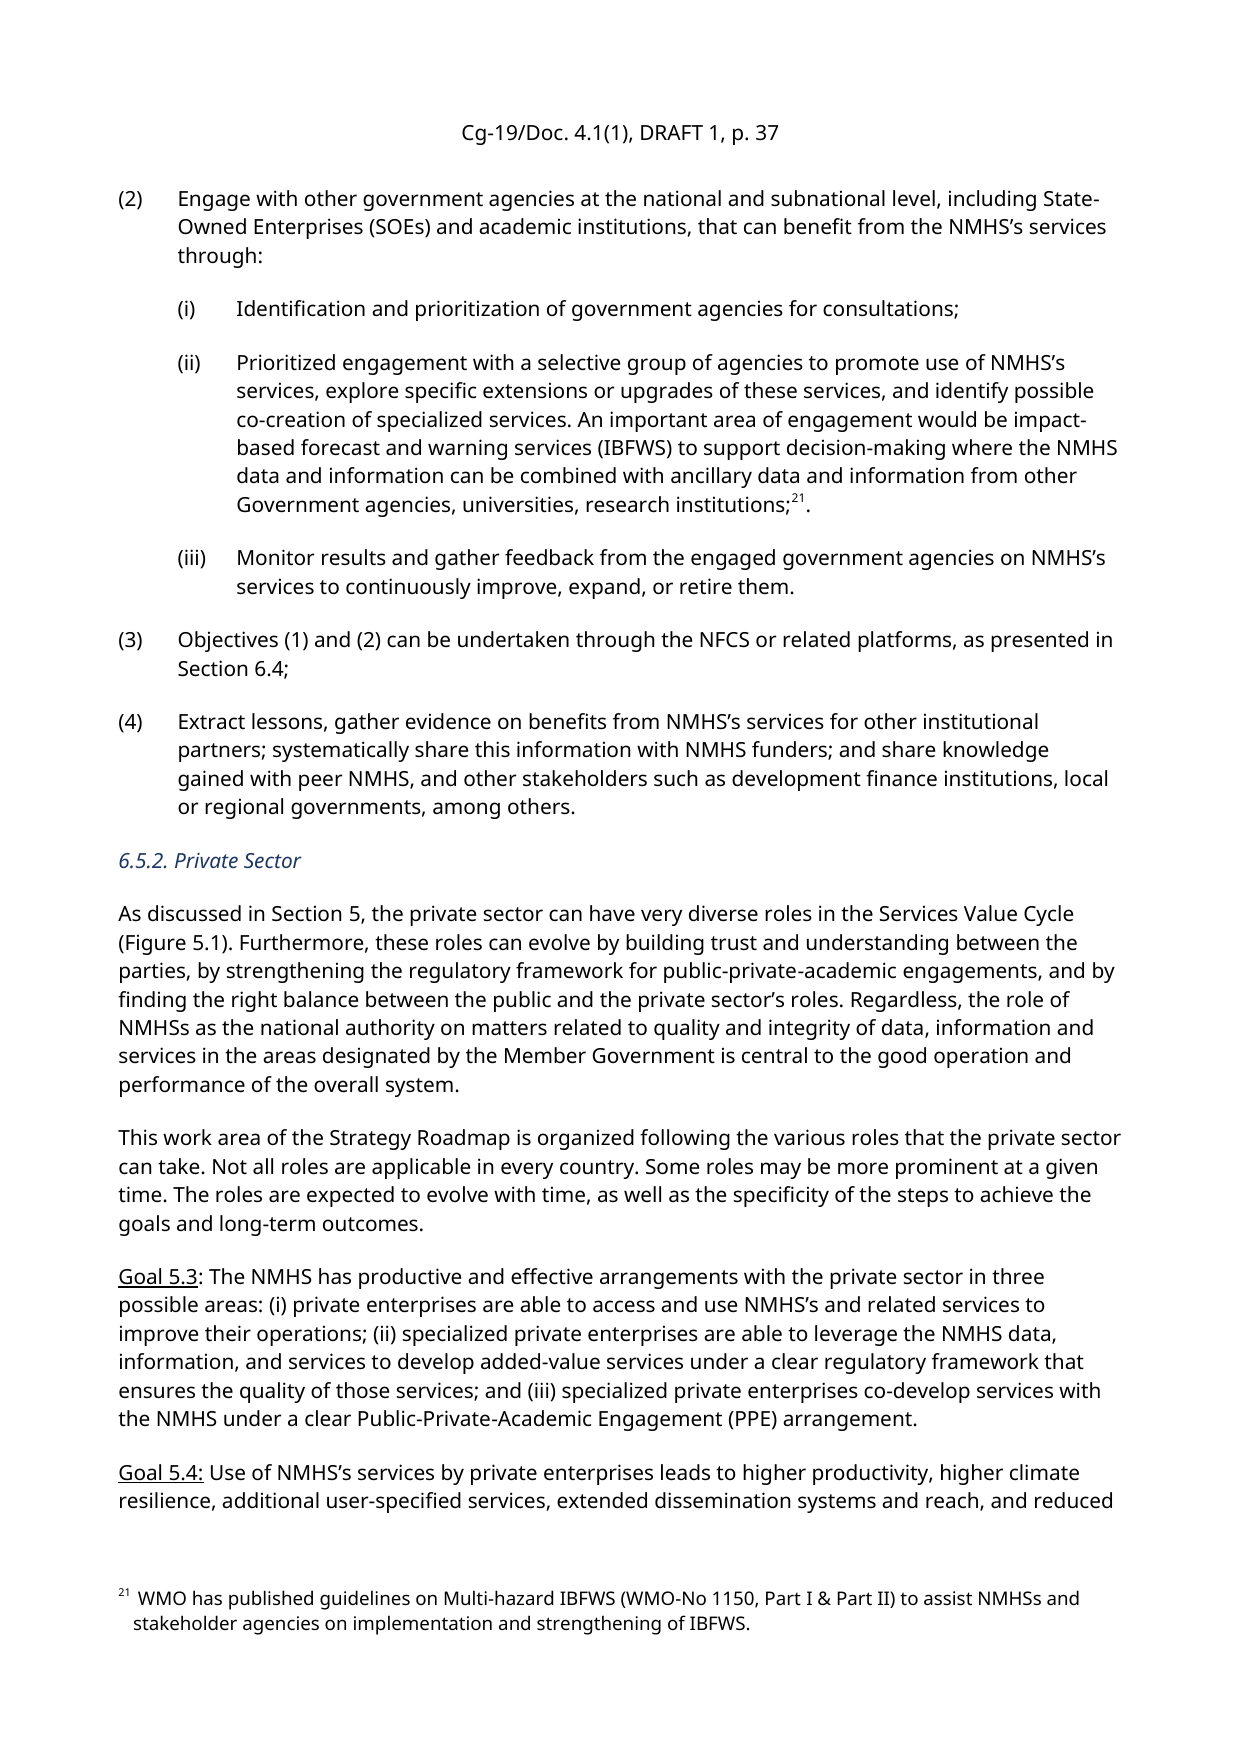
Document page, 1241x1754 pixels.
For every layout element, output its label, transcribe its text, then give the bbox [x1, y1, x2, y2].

text Goal 5.3: The NMHS has productive and effective arrangements with the private sector in three possible areas: (i) private enterprises are able to access and use NMHS’s and related services to improve their operations; (ii) specialized private enterprises are able to leverage the NMHS data, information, and services to develop added-value services under a clear regulatory framework that ensures the quality of those services; and (iii) specialized private enterprises co-develop services with the NMHS under a clear Public-Private-Academic Engagement (PPE) arrangement. [118, 1262, 1122, 1433]
text 6.5.2. Private Sector [118, 846, 1122, 874]
text This work area of the Strategy Roadmap is organized following the various roles that the private sector can take. Not all roles are applicable in every country. Some roles may be more prominent at a given time. The roles are expected to evolve with time, as well as the specificity of the steps to achieve the goals and long-term outcomes. [118, 1123, 1122, 1237]
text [118, 1458, 1122, 1515]
list Extract lessons, gather evidence on benefits from NMHS’s services for other institutional partners; systematically share this information with NMHS funders; and share knowledge gained with peer NMHS, and other stakeholders such as development finance institutions, local or regional governments, among others. [118, 707, 1122, 821]
text As discussed in Section 5, the private sector can have very diverse roles in the Services Value Cycle (Figure 5.1). Furthermore, these roles can evolve by building trust and understanding between the parties, by strengthening the regulatory framework for public-private-academic engagements, and by finding the right balance between the public and the private sector’s roles. Regardless, the role of NMHSs as the national authority on matters related to quality and integrity of data, information and services in the areas designated by the Member Government is central to the good operation and performance of the overall system. [118, 899, 1122, 1098]
text (ii) Prioritized engagement with a selective group of agencies to promote use of NMHS’s services, explore specific extensions or upgrades of these services, and identify possible co-creation of specialized services. An important area of engagement would be impact-based forecast and warning services (IBFWS) to support decision-making where the NMHS data and information can be combined with ancillary data and information from other Government agencies, universities, research institutions;. [177, 348, 1122, 518]
text (iii) Monitor results and gather feedback from the engaged government agencies on NMHS’s services to continuously improve, expand, or retire them. [177, 543, 1122, 600]
list Engage with other government agencies at the national and subnational level, including State-Owned Enterprises (SOEs) and academic institutions, that can benefit from the NMHS’s services through: [118, 184, 1122, 269]
list Objectives (1) and (2) can be undertaken through the NFCS or related platforms, as presented in Section 6.4; [118, 625, 1122, 682]
text (i) Identification and prioritization of government agencies for consultations; [177, 294, 1122, 323]
